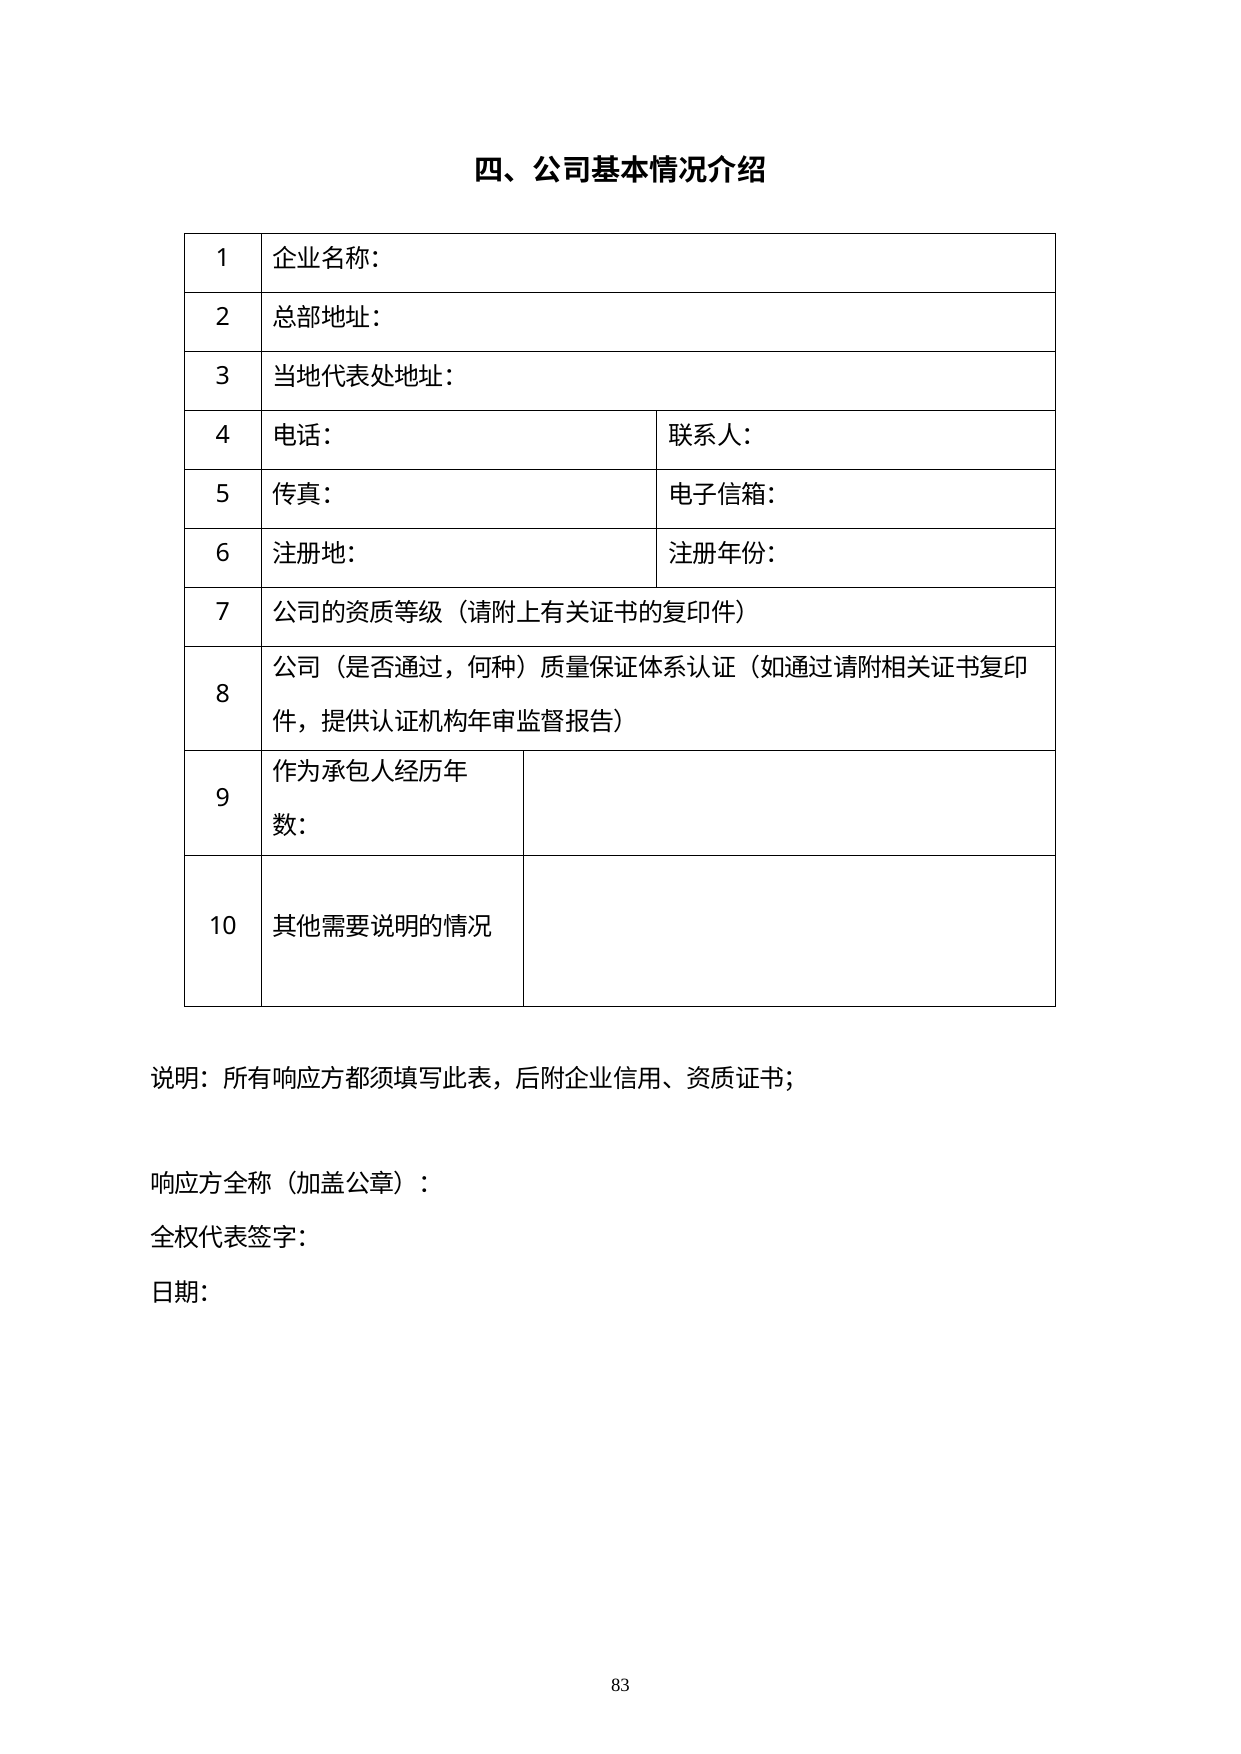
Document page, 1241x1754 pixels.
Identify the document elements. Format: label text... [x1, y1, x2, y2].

table_cell 注册地： [262, 529, 656, 587]
table_cell 2 [185, 293, 261, 351]
text 日期： [150, 1272, 1090, 1308]
table_cell 9 [185, 751, 261, 854]
table_cell 4 [185, 411, 261, 469]
table_header 企业名称： [262, 234, 1055, 292]
table_cell 电话： [262, 411, 656, 469]
table_cell 6 [185, 529, 261, 587]
table_cell 电子信箱： [657, 470, 1055, 528]
table_cell 3 [185, 352, 261, 410]
table_cell [524, 751, 1055, 854]
table_cell 7 [185, 588, 261, 646]
table_cell 公司的资质等级（请附上有关证书的复印件） [262, 588, 1055, 646]
table_cell 其他需要说明的情况 [262, 856, 523, 1006]
table_cell 联系人： [657, 411, 1055, 469]
table_header 1 [185, 234, 261, 292]
table_cell 10 [185, 856, 261, 1006]
table_cell 总部地址： [262, 293, 1055, 351]
table_cell [524, 856, 1055, 1006]
text 全权代表签字： [150, 1218, 1090, 1254]
table_cell 作为承包人经历年数： [262, 751, 523, 854]
table_cell 注册年份： [657, 529, 1055, 587]
text 说明：所有响应方都须填写此表，后附企业信用、资质证书； [150, 1058, 1090, 1094]
table_cell 公司（是否通过，何种）质量保证体系认证（如通过请附相关证书复印件，提供认证机构年审监督报告） [262, 647, 1055, 750]
table_cell 传真： [262, 470, 656, 528]
table_cell 当地代表处地址： [262, 352, 1055, 410]
text 四、公司基本情况介绍 [150, 150, 1090, 188]
text 响应方全称（加盖公章）： [150, 1163, 1090, 1200]
table_cell 8 [185, 647, 261, 750]
table_cell 5 [185, 470, 261, 528]
